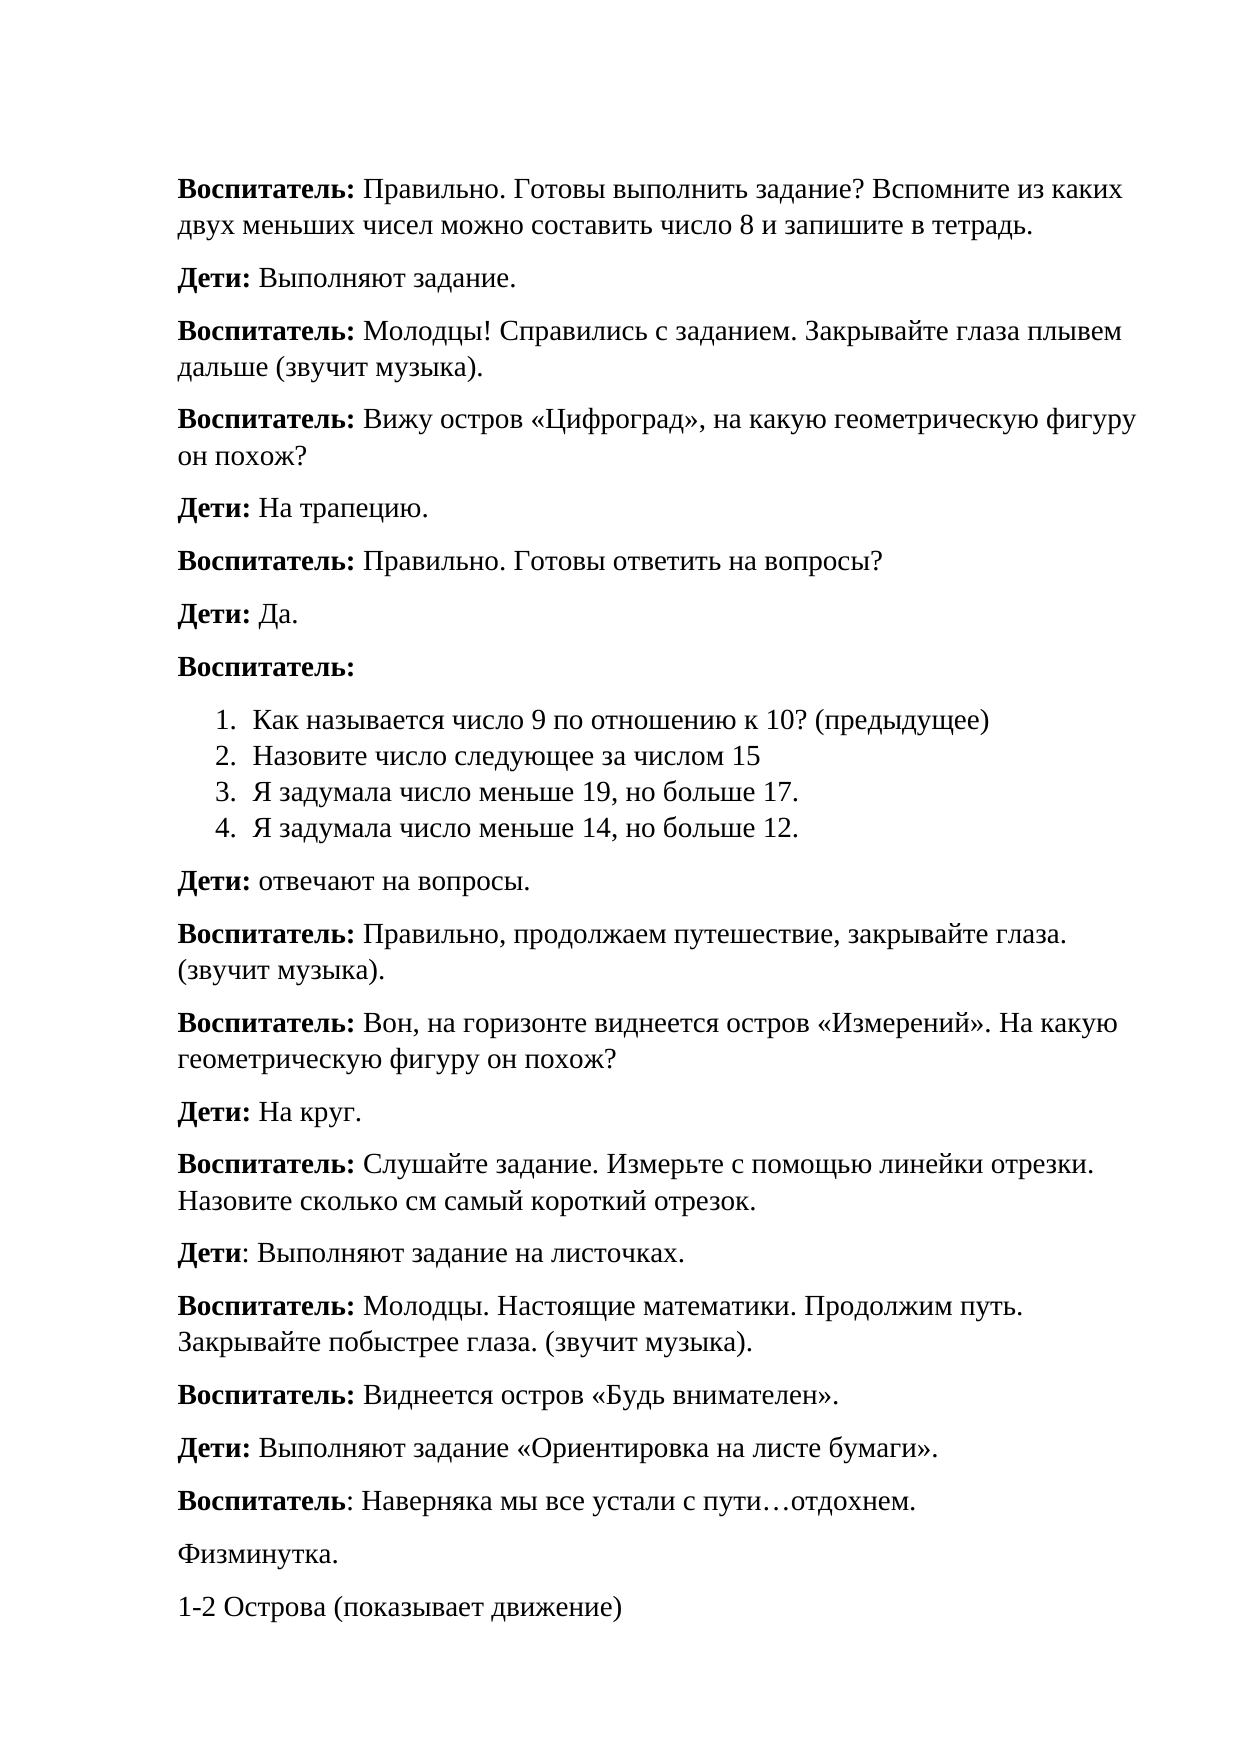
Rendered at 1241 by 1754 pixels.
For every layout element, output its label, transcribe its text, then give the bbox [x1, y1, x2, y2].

text Дети: Да. [177, 596, 1152, 630]
list Назовите число следующее за числом 15 [215, 738, 1152, 772]
list Я задумала число меньше 14, но больше 12. [215, 810, 1152, 844]
text Дети: отвечают на вопросы. [177, 863, 1152, 897]
text Воспитатель: Наверняка мы все устали с пути…отдохнем. [177, 1483, 1152, 1517]
text Воспитатель: Молодцы! Справились с заданием. Закрывайте глаза плывем дальше (звучит музыка). [177, 313, 1152, 382]
text Дети: На круг. [177, 1094, 1152, 1127]
text Воспитатель: Виднеется остров «Будь внимателен». [177, 1377, 1152, 1411]
list Как называется число 9 по отношению к 10? (предыдущее) [215, 702, 1152, 735]
text Дети: Выполняют задание «Ориентировка на листе бумаги». [177, 1430, 1152, 1464]
text Воспитатель: Правильно. Готовы ответить на вопросы? [177, 543, 1152, 577]
text 1-2 Острова (показывает движение) [177, 1589, 1152, 1622]
text Воспитатель: [177, 649, 1152, 683]
text Воспитатель: Слушайте задание. Измерьте с помощью линейки отрезки. Назовите сколько см самый короткий отрезок. [177, 1147, 1152, 1216]
text Воспитатель: Правильно, продолжаем путешествие, закрывайте глаза. (звучит музыка). [177, 916, 1152, 986]
text Воспитатель: Правильно. Готовы выполнить задание? Вспомните из каких двух меньших чисел можно составить число 8 и запишите в тетрадь. [177, 171, 1152, 241]
list Я задумала число меньше 19, но больше 17. [215, 774, 1152, 808]
text Воспитатель: Вижу остров «Цифроград», на какую геометрическую фигуру он похож? [177, 402, 1152, 471]
text Физминутка. [177, 1536, 1152, 1569]
text Воспитатель: Вон, на горизонте виднеется остров «Измерений». На какую геометрическую фигуру он похож? [177, 1005, 1152, 1074]
text Воспитатель: Молодцы. Настоящие математики. Продолжим путь. Закрывайте побыстрее глаза. (звучит музыка). [177, 1288, 1152, 1358]
text Дети: Выполняют задание. [177, 260, 1152, 293]
text Дети: Выполняют задание на листочках. [177, 1236, 1152, 1269]
text Дети: На трапецию. [177, 491, 1152, 524]
